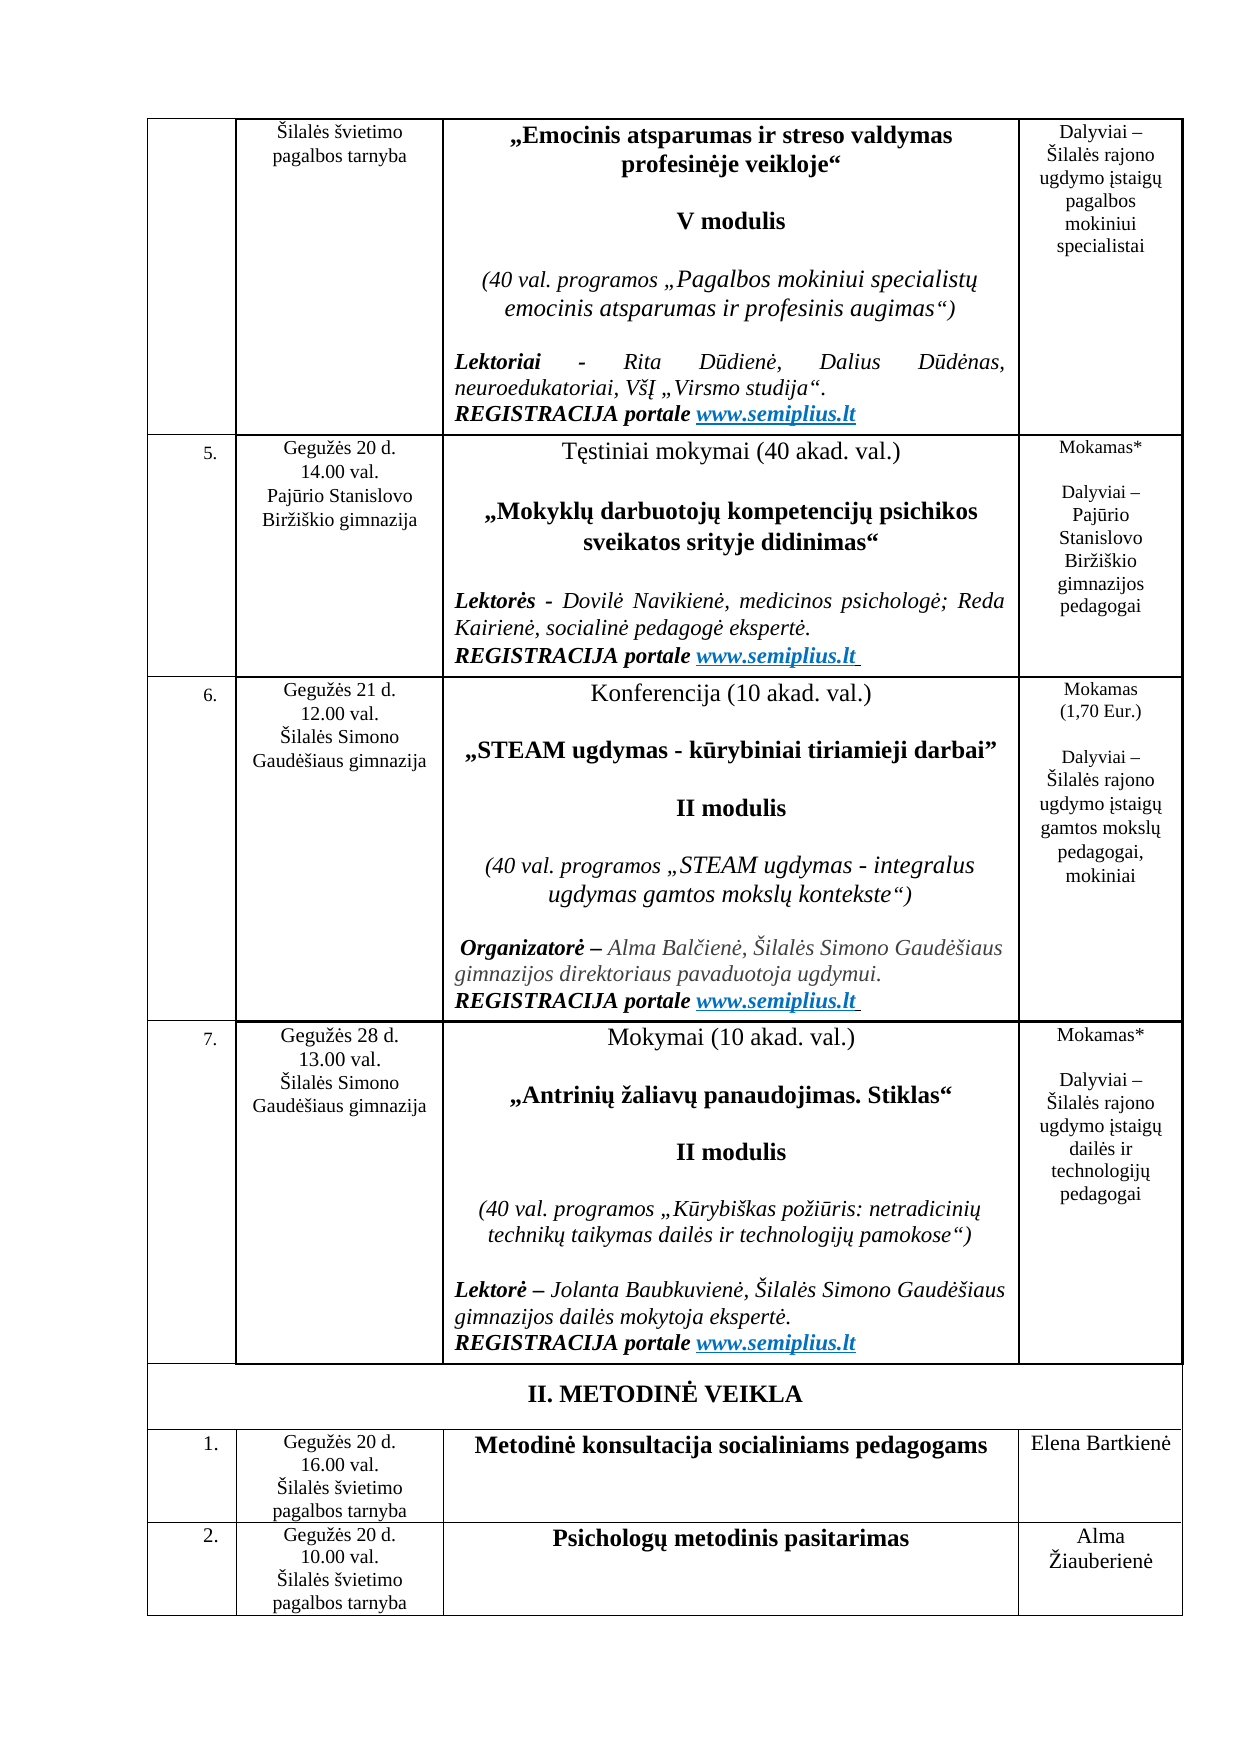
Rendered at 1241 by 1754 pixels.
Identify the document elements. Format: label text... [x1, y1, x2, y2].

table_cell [1020, 120, 1181, 434]
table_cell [237, 120, 442, 434]
table_cell Gegužės 20 d. 16.00 val. Šilalės švietimo pagalbos tarnyba [237, 1430, 443, 1522]
table_cell Gegužės 28 d. 13.00 val. Šilalės Simono Gaudėšiaus gimnazija [237, 1023, 442, 1363]
table_cell Mokamas (1,70 Eur.) Dalyviai – Šilalės rajono ugdymo įstaigų gamtos mokslų pedagogai, mokiniai [1020, 678, 1181, 1020]
table_cell Metodinė konsultacija socialiniams pedagogams [444, 1430, 1018, 1522]
table_cell Mokamas* Dalyviai – Pajūrio Stanislovo Biržiškio gimnazijos pedagogai [1020, 436, 1181, 676]
table_cell 1. [148, 1430, 236, 1522]
table_cell [148, 677, 235, 1020]
table_cell Gegužės 20 d. 14.00 val. Pajūrio Stanislovo Biržiškio gimnazija [237, 436, 442, 676]
table_cell Konferencija (10 akad. val.) „STEAM ugdymas - kūrybiniai tiriamieji darbai” II modulis (40 val. programos „STEAM ugdymas - integralus ugdymas gamtos mokslų kontekste“) Organizatorė – Alma Balčienė, Šilalės Simono Gaudėšiaus gimnazijos direktoriaus pavaduotoja ugdymui. REGISTRACIJA portale www.semiplius.lt [444, 678, 1018, 1020]
table_cell Alma Žiauberienė [1019, 1522, 1182, 1614]
table_cell [148, 1021, 235, 1363]
table_cell Mokymai (10 akad. val.) „Antrinių žaliavų panaudojimas. Stiklas“ II modulis (40 val. programos „Kūrybiškas požiūris: netradicinių technikų taikymas dailės ir technologijų pamokose“) Lektorė – Jolanta Baubkuvienė, Šilalės Simono Gaudėšiaus gimnazijos dailės mokytoja ekspertė. REGISTRACIJA portale www.semiplius.lt [444, 1023, 1018, 1363]
table_cell II. METODINĖ VEIKLA [148, 1364, 1182, 1429]
table_cell 2. [148, 1523, 236, 1614]
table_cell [444, 120, 1018, 434]
table_cell Gegužės 20 d. 10.00 val. Šilalės švietimo pagalbos tarnyba [237, 1523, 443, 1614]
table_cell [148, 119, 235, 434]
table_cell Elena Bartkienė [1019, 1429, 1182, 1522]
table_cell Gegužės 21 d. 12.00 val. Šilalės Simono Gaudėšiaus gimnazija [237, 678, 442, 1020]
table_cell Psichologų metodinis pasitarimas [444, 1523, 1018, 1614]
table_cell [148, 435, 235, 676]
table_cell Mokamas* Dalyviai – Šilalės rajono ugdymo įstaigų dailės ir technologijų pedagogai [1020, 1023, 1181, 1363]
